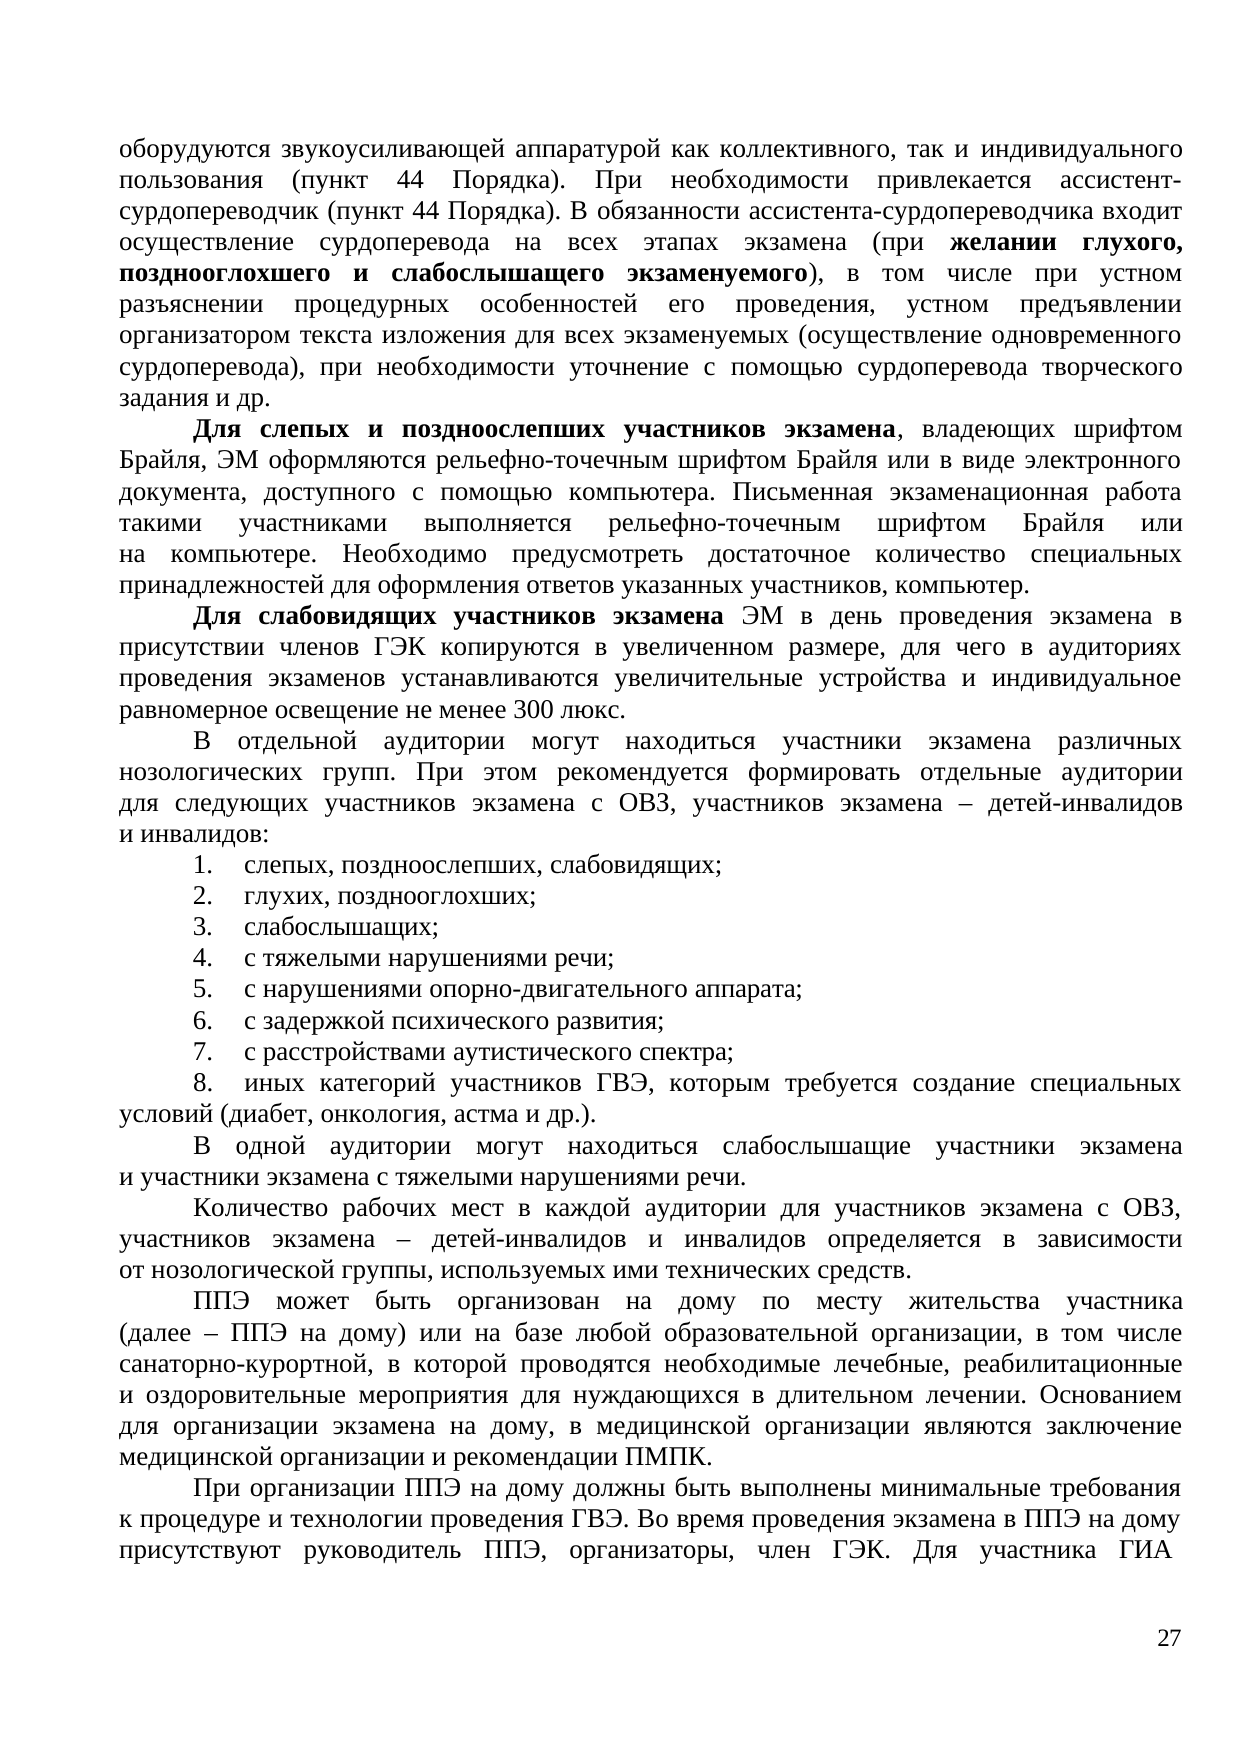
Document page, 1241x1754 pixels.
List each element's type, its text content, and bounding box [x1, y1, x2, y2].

text В одной аудитории могут находиться слабослышащие участники экзамена и участники экзамена с тяжелыми нарушениями речи. [119, 1129, 1183, 1191]
text Количество рабочих мест в каждой аудитории для участников экзамена с ОВЗ, участников экзамена – детей-инвалидов и инвалидов определяется в зависимости от нозологической группы, используемых ими технических средств. [119, 1191, 1183, 1284]
list глухих, позднооглохших; [193, 879, 1223, 911]
list с расстройствами аутистического спектра; [193, 1035, 1223, 1066]
list с нарушениями опорно-двигательного аппарата; [193, 973, 1223, 1004]
list слепых, поздноослепших, слабовидящих; [193, 848, 1223, 879]
text оборудуются звукоусиливающей аппаратурой как коллективного, так и индивидуального пользования (пункт 44 Порядка). При необходимости привлекается ассистент- сурдопереводчик (пункт 44 Порядка). В обязанности ассистента-сурдопереводчика входит осуществление сурдоперевода на всех этапах экзамена (при желании глухого, позднооглохшего и слабослышащего экзаменуемого), в том числе при устном разъяснении процедурных особенностей его проведения, устном предъявлении организатором текста изложения для всех экзаменуемых (осуществление одновременного сурдоперевода), при необходимости уточнение с помощью сурдоперевода творческого задания и др. [119, 132, 1183, 412]
text При организации ППЭ на дому должны быть выполнены минимальные требования к процедуре и технологии проведения ГВЭ. Во время проведения экзамена в ППЭ на дому присутствуют руководитель ППЭ, организаторы, член ГЭК. Для участника ГИА [119, 1471, 1183, 1565]
list слабослышащих; [193, 911, 1223, 942]
list с задержкой психического развития; [193, 1004, 1223, 1035]
text Для слабовидящих участников экзамена ЭМ в день проведения экзамена в присутствии членов ГЭК копируются в увеличенном размере, для чего в аудиториях проведения экзаменов устанавливаются увеличительные устройства и индивидуальное равномерное освещение не менее 300 люкс. [119, 599, 1183, 724]
text В отдельной аудитории могут находиться участники экзамена различных нозологических групп. При этом рекомендуется формировать отдельные аудитории для следующих участников экзамена с ОВЗ, участников экзамена – детей-инвалидов и инвалидов: [119, 724, 1183, 848]
list иных категорий участников ГВЭ, которым требуется создание специальных условий (диабет, онкология, астма и др.). [119, 1066, 1183, 1129]
text Для слепых и поздноослепших участников экзамена, владеющих шрифтом Брайля, ЭМ оформляются рельефно-точечным шрифтом Брайля или в виде электронного документа, доступного с помощью компьютера. Письменная экзаменационная работа такими участниками выполняется рельефно-точечным шрифтом Брайля или на компьютере. Необходимо предусмотреть достаточное количество специальных принадлежностей для оформления ответов указанных участников, компьютер. [119, 412, 1183, 599]
list с тяжелыми нарушениями речи; [193, 942, 1223, 973]
text ППЭ может быть организован на дому по месту жительства участника (далее – ППЭ на дому) или на базе любой образовательной организации, в том числе санаторно-курортной, в которой проводятся необходимые лечебные, реабилитационные и оздоровительные мероприятия для нуждающихся в длительном лечении. Основанием для организации экзамена на дому, в медицинской организации являются заключение медицинской организации и рекомендации ПМПК. [119, 1284, 1183, 1471]
